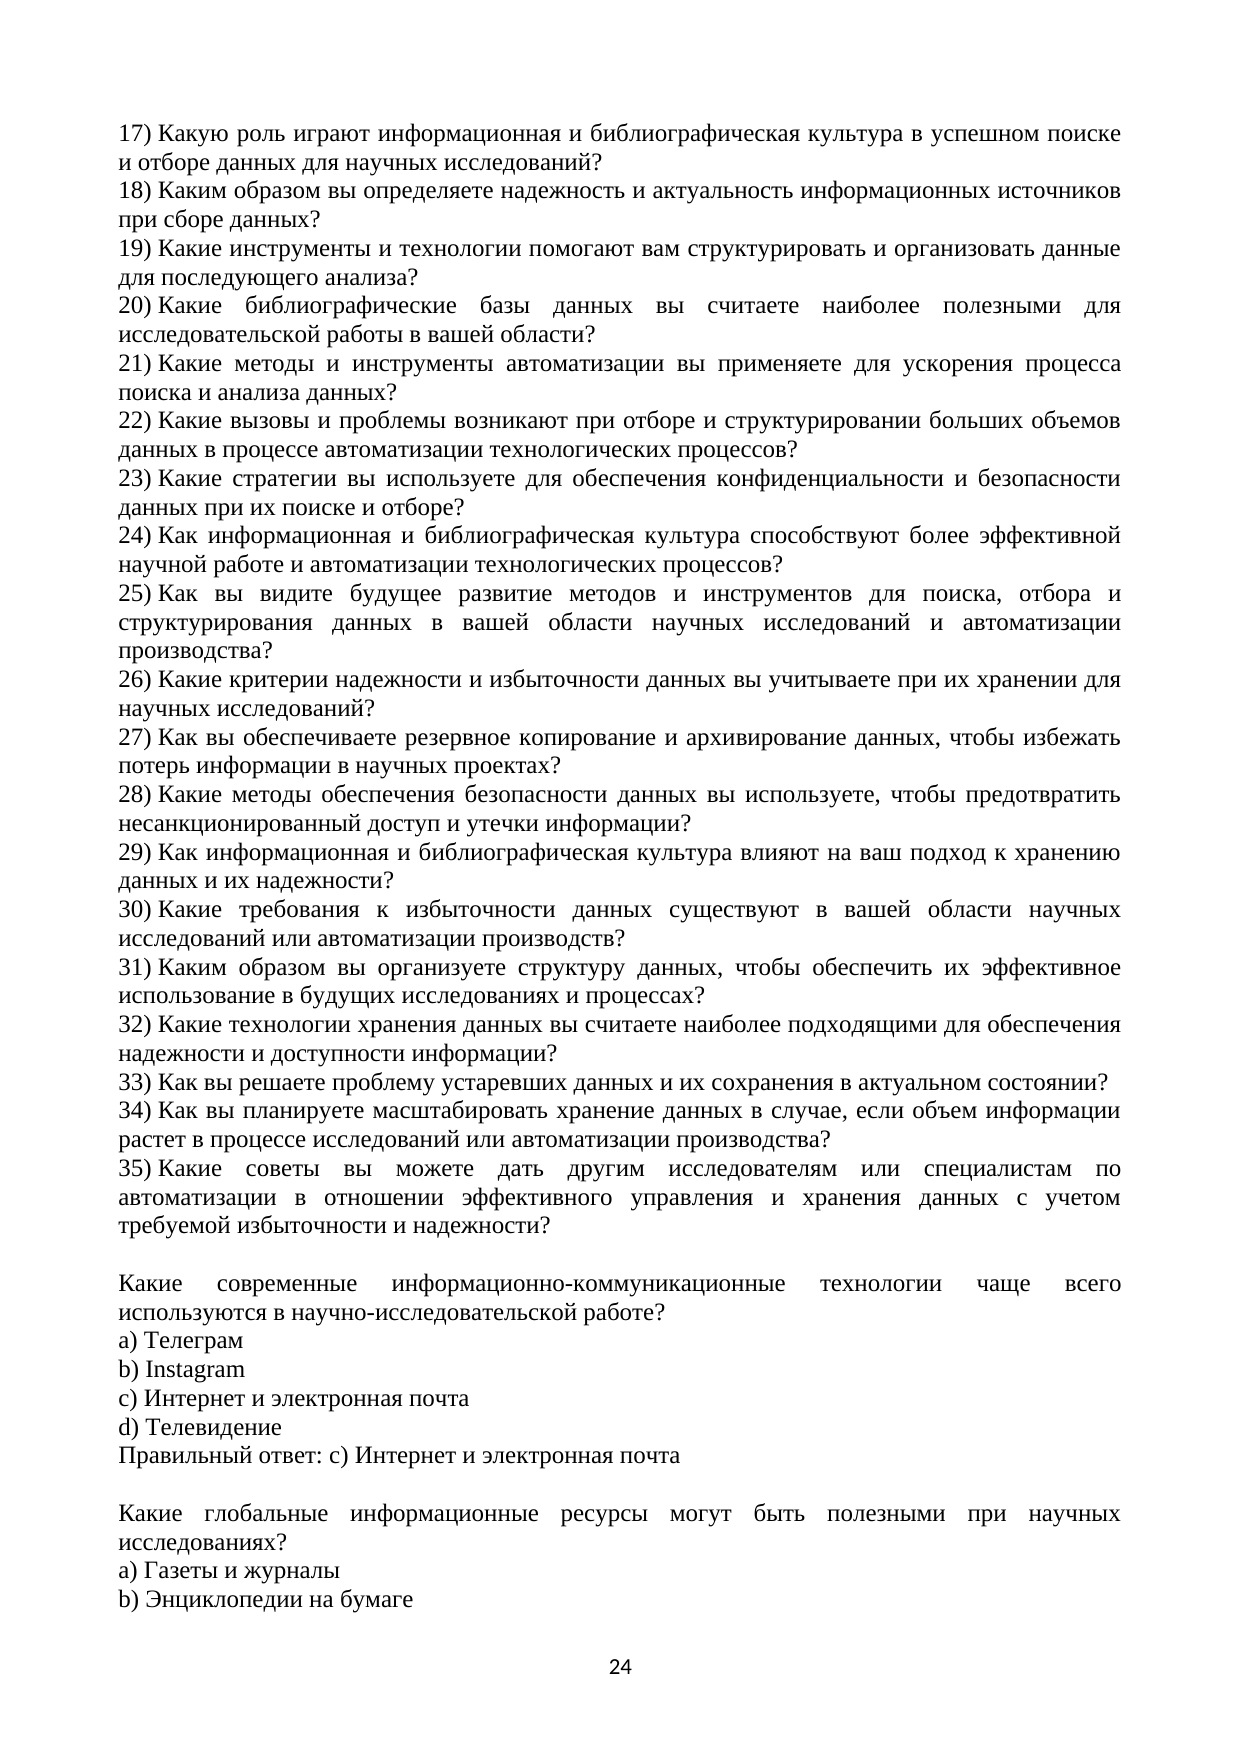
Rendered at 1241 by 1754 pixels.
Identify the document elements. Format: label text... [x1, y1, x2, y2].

list Как вы видите будущее развитие методов и инструментов для поиска, отбора и структурирования данных в вашей области научных исследований и автоматизации производства? [118, 578, 1122, 664]
list Какие методы обеспечения безопасности данных вы используете, чтобы предотвратить несанкционированный доступ и утечки информации? [118, 779, 1122, 837]
list Какие требования к избыточности данных существуют в вашей области научных исследований или автоматизации производств? [118, 894, 1122, 952]
list Какие критерии надежности и избыточности данных вы учитываете при их хранении для научных исследований? [118, 664, 1122, 722]
list Как вы планируете масштабировать хранение данных в случае, если объем информации растет в процессе исследований или автоматизации производства? [118, 1096, 1122, 1153]
list Каким образом вы организуете структуру данных, чтобы обеспечить их эффективное использование в будущих исследованиях и процессах? [118, 952, 1122, 1009]
list Какие вызовы и проблемы возникают при отборе и структурировании больших объемов данных в процессе автоматизации технологических процессов? [118, 406, 1122, 463]
list Какие технологии хранения данных вы считаете наиболее подходящими для обеспечения надежности и доступности информации? [118, 1009, 1122, 1067]
text Правильный ответ: c) Интернет и электронная почта [118, 1441, 1122, 1469]
list Какие советы вы можете дать другим исследователям или специалистам по автоматизации в отношении эффективного управления и хранения данных с учетом требуемой избыточности и надежности? [118, 1153, 1122, 1239]
list Какие стратегии вы используете для обеспечения конфиденциальности и безопасности данных при их поиске и отборе? [118, 463, 1122, 521]
text Какие современные информационно-коммуникационные технологии чаще всего используются в научно-исследовательской работе? [118, 1268, 1122, 1326]
list Как информационная и библиографическая культура способствуют более эффективной научной работе и автоматизации технологических процессов? [118, 521, 1122, 578]
list Как вы решаете проблему устаревших данных и их сохранения в актуальном состоянии? [118, 1067, 1122, 1096]
list Как вы обеспечиваете резервное копирование и архивирование данных, чтобы избежать потерь информации в научных проектах? [118, 722, 1122, 779]
text b) Instagram [118, 1354, 1122, 1383]
list Какие инструменты и технологии помогают вам структурировать и организовать данные для последующего анализа? [118, 233, 1122, 291]
list Каким образом вы определяете надежность и актуальность информационных источников при сборе данных? [118, 176, 1122, 233]
list Как информационная и библиографическая культура влияют на ваш подход к хранению данных и их надежности? [118, 837, 1122, 894]
text b) Энциклопедии на бумаге [118, 1584, 1122, 1613]
list Какие библиографические базы данных вы считаете наиболее полезными для исследовательской работы в вашей области? [118, 291, 1122, 348]
text a) Газеты и журналы [118, 1556, 1122, 1584]
text d) Телевидение [118, 1412, 1122, 1441]
text Какие глобальные информационные ресурсы могут быть полезными при научных исследованиях? [118, 1498, 1122, 1556]
list Какую роль играют информационная и библиографическая культура в успешном поиске и отборе данных для научных исследований? [118, 118, 1122, 176]
list Какие методы и инструменты автоматизации вы применяете для ускорения процесса поиска и анализа данных? [118, 348, 1122, 406]
text c) Интернет и электронная почта [118, 1383, 1122, 1412]
text a) Телеграм [118, 1326, 1122, 1354]
